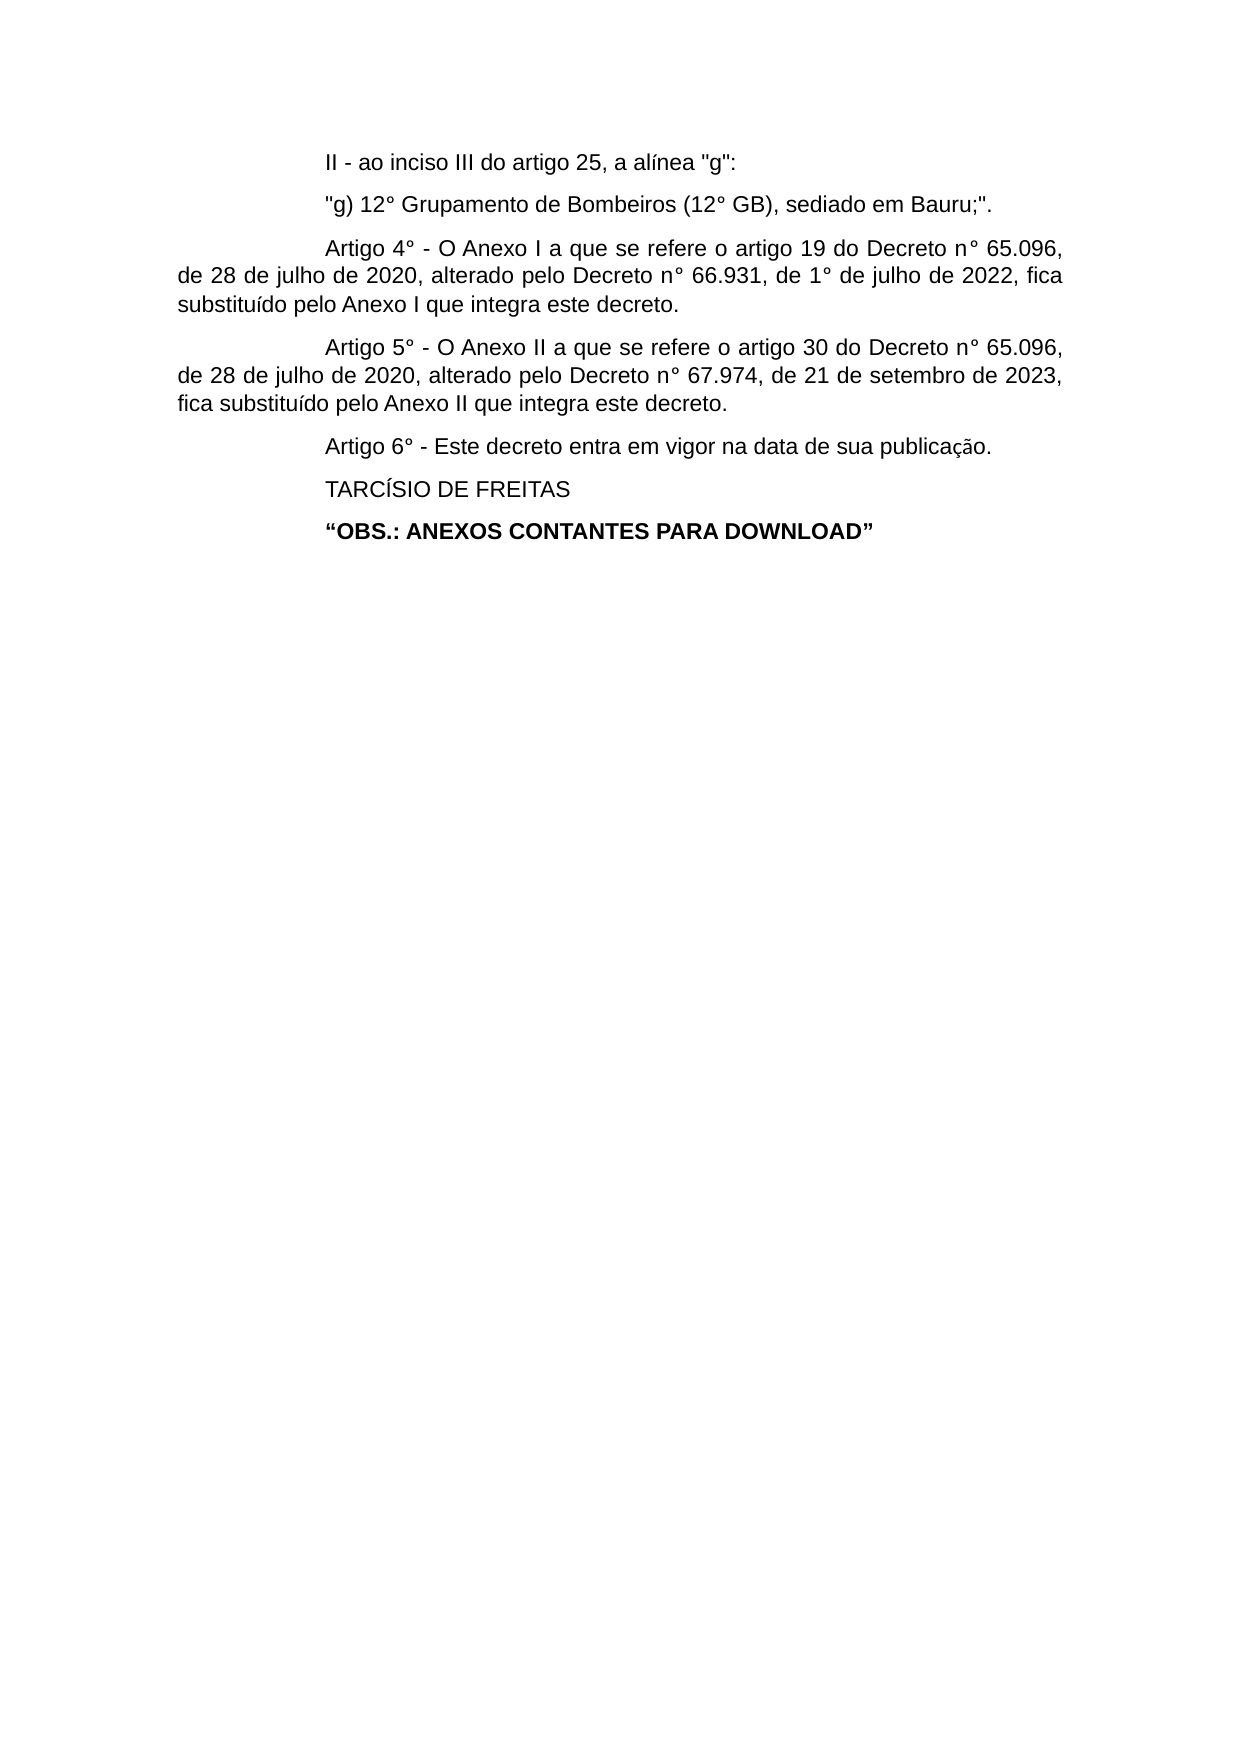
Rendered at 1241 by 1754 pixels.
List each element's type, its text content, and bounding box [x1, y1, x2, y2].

text Artigo 6º - Este decreto entra em vigor na data de sua publicação. [177, 432, 1063, 460]
text Artigo 5º - O Anexo II a que se refere o artigo 30 do Decreto nº 65.096, de 28 de julho de 2020, alterado pelo Decreto nº 67.974, de 21 de setembro de 2023, fica substituído pelo Anexo II que integra este decreto. [177, 333, 1063, 417]
text II - ao inciso III do artigo 25, a alínea "g": [177, 148, 1063, 176]
text TARCÍSIO DE FREITAS [177, 475, 1063, 503]
text “OBS.: ANEXOS CONTANTES PARA DOWNLOAD” [177, 518, 1063, 544]
text Artigo 4º - O Anexo I a que se refere o artigo 19 do Decreto nº 65.096, de 28 de julho de 2020, alterado pelo Decreto nº 66.931, de 1º de julho de 2022, fica substituído pelo Anexo I que integra este decreto. [177, 234, 1063, 318]
text "g) 12º Grupamento de Bombeiros (12º GB), sediado em Bauru;". [177, 191, 1063, 219]
